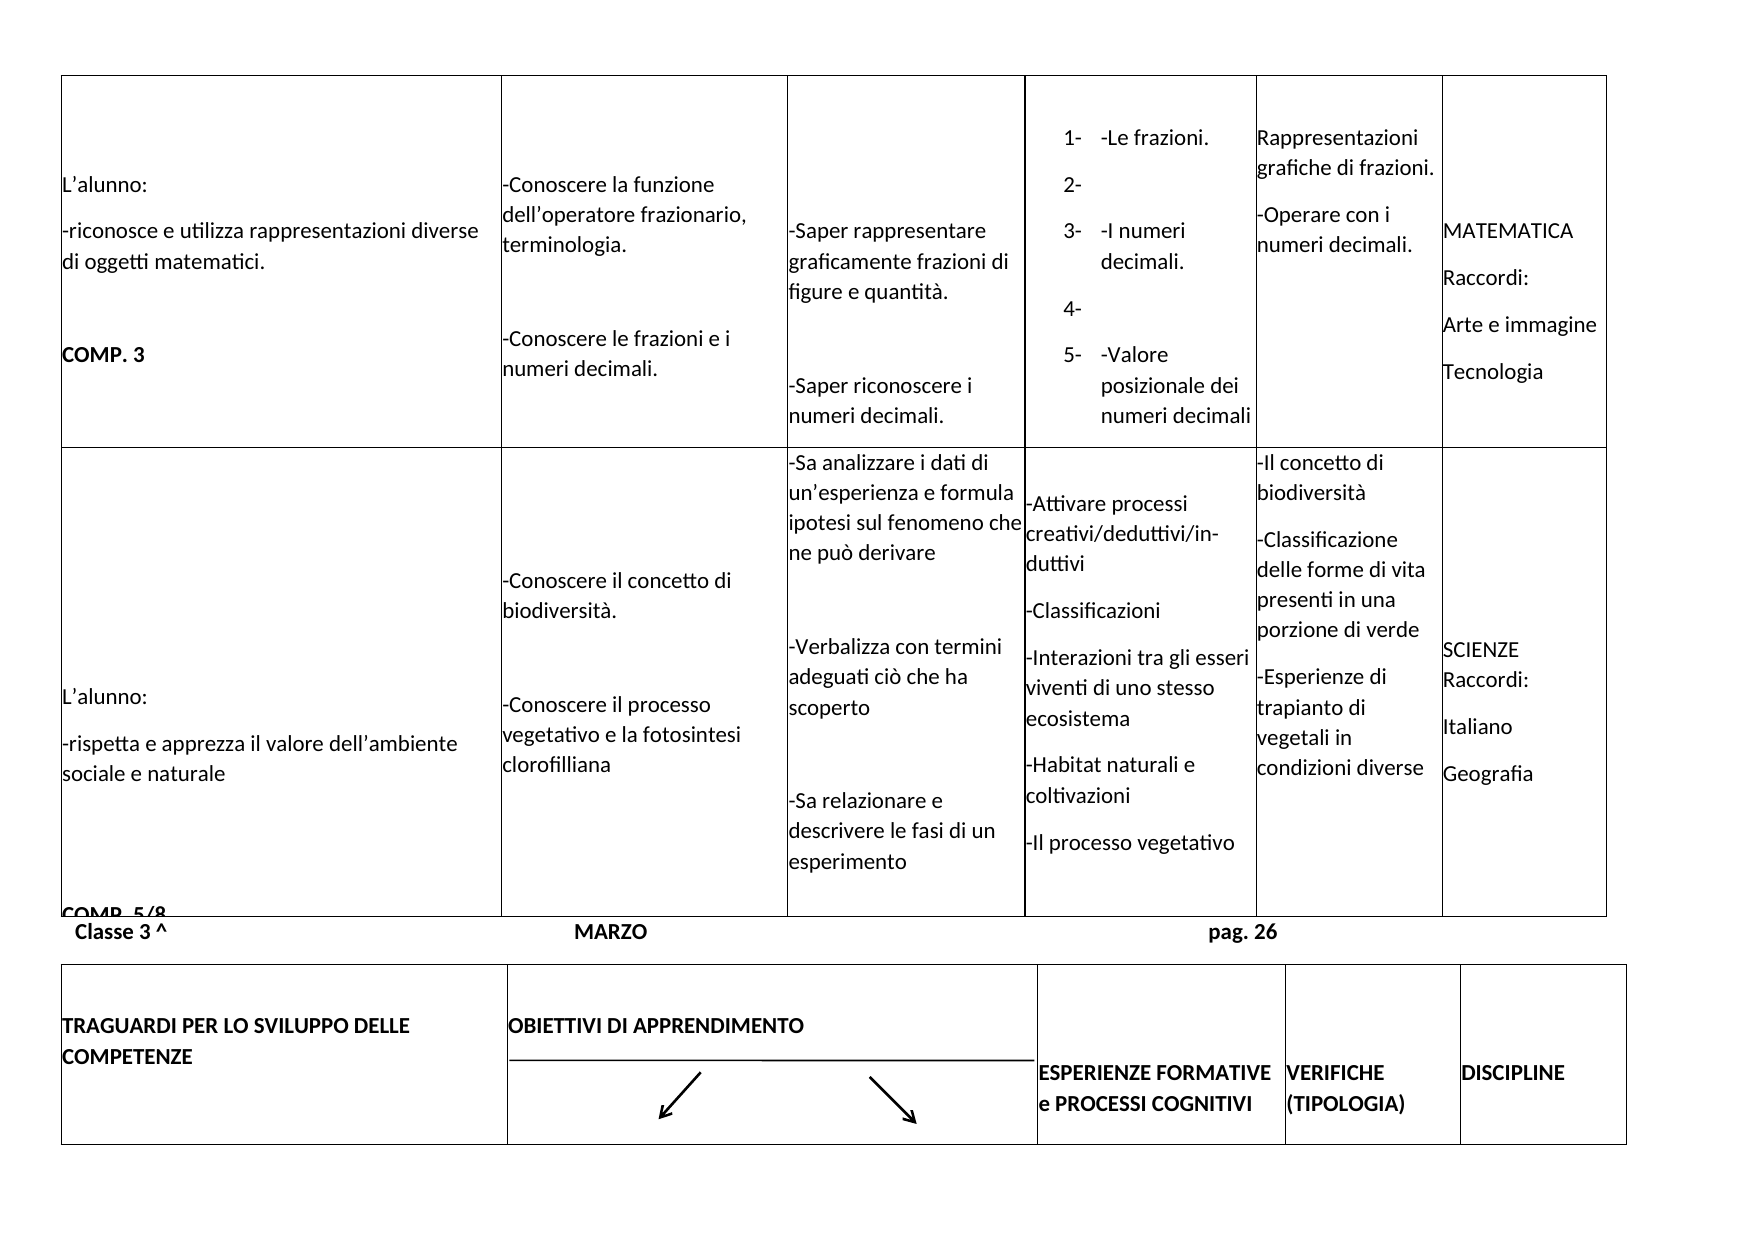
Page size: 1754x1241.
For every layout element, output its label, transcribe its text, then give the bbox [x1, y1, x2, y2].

table_cell L’alunno: -riconosce e utilizza rappresentazioni diverse di oggetti matematici. COMP. 3 [62, 76, 501, 447]
text Classe 3 ^ MARZO pag. 26 [75, 917, 1679, 945]
table_cell -Conoscere il concetto di biodiversità. -Conoscere il processo vegetativo e la fotosintesi clorofilliana [502, 448, 787, 916]
table_cell -Saper rappresentare graficamente frazioni di figure e quantità. -Saper riconoscere i numeri decimali. [788, 76, 1024, 447]
table_header DISCIPLINE [1461, 965, 1626, 1143]
table_cell -Attivare processi creativi/deduttivi/in-duttivi -Classificazioni -Interazioni tra gli esseri viventi di uno stesso ecosistema -Habitat naturali e coltivazioni -Il processo vegetativo [1026, 448, 1256, 916]
table_cell MATEMATICA Raccordi: Arte e immagine Tecnologia [1443, 76, 1606, 447]
table_cell L’alunno: -rispetta e apprezza il valore dell’ambiente sociale e naturale COMP. 5/8 [62, 448, 501, 916]
table_header TRAGUARDI PER LO SVILUPPO DELLE COMPETENZE [62, 965, 507, 1143]
table_cell Rappresentazioni grafiche di frazioni. -Operare con i numeri decimali. [1257, 76, 1442, 447]
table_header OBIETTIVI DI APPRENDIMENTO CONOSCENZE ABILITÀ [508, 965, 1037, 1143]
table_cell -Il concetto di biodiversità -Classificazione delle forme di vita presenti in una porzione di verde -Esperienze di trapianto di vegetali in condizioni diverse [1257, 448, 1442, 916]
table_header VERIFICHE (TIPOLOGIA) [1286, 965, 1460, 1143]
table_cell -Sa analizzare i dati di un’esperienza e formula ipotesi sul fenomeno che ne può derivare -Verbalizza con termini adeguati ciò che ha scoperto -Sa relazionare e descrivere le fasi di un esperimento [788, 448, 1024, 916]
table_cell SCIENZE Raccordi: Italiano Geografia [1443, 448, 1606, 916]
table_cell -Conoscere la funzione dell’operatore frazionario, terminologia. -Conoscere le frazioni e i numeri decimali. [502, 76, 787, 447]
table_header ESPERIENZE FORMATIVE e PROCESSI COGNITIVI [1038, 965, 1285, 1143]
table_cell -Le frazioni. -I numeri decimali. -Valore posizionale dei numeri decimali [1026, 76, 1256, 447]
